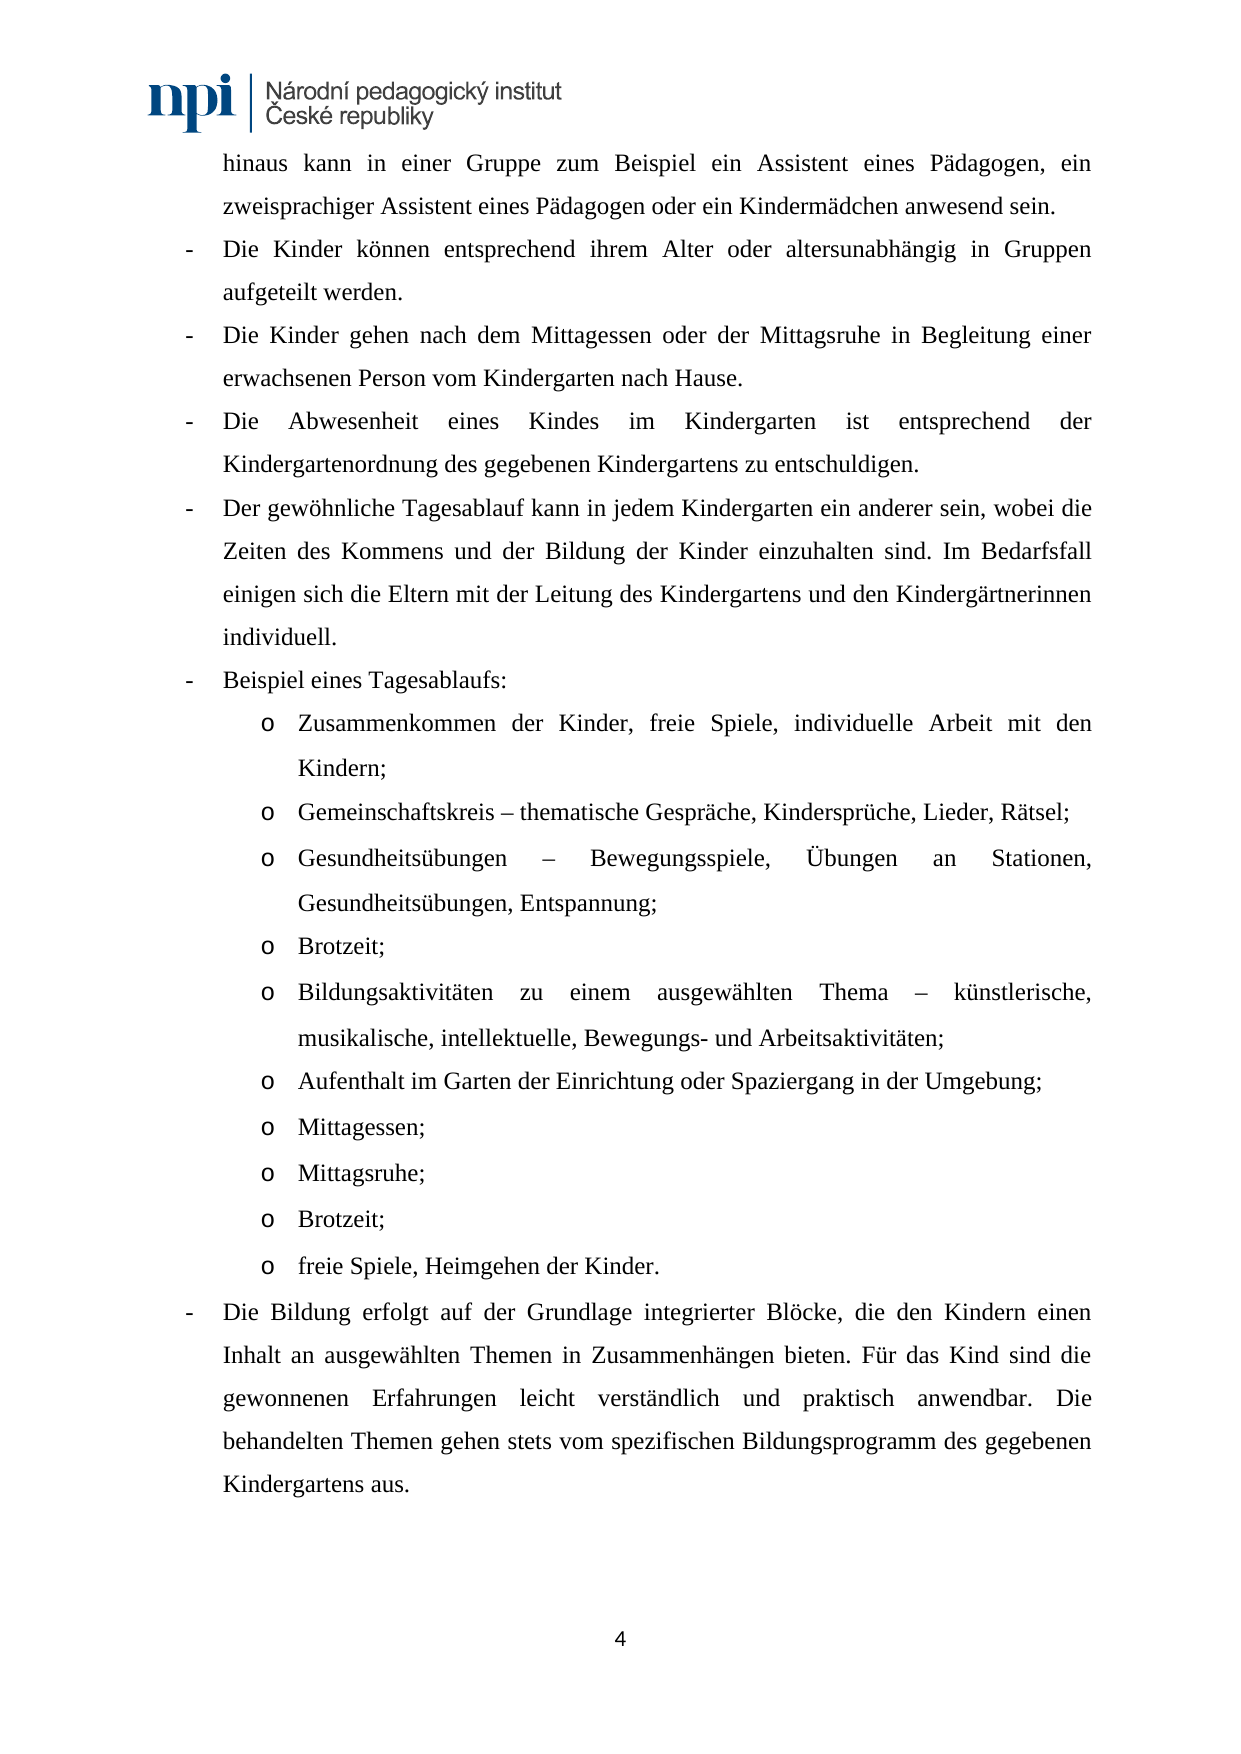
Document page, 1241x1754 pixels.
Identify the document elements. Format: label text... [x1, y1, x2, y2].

list Bildungsaktivitäten zu einem ausgewählten Thema – künstlerische, musikalische, intellektuelle, Bewegungs- und Arbeitsaktivitäten; [260, 977, 1093, 1051]
list Brotzeit; [260, 1204, 1093, 1235]
list Mittagsruhe; [260, 1158, 1093, 1189]
list Zusammenkommen der Kinder, freie Spiele, individuelle Arbeit mit den Kindern; [260, 708, 1093, 782]
list Die Kinder können entsprechend ihrem Alter oder altersunabhängig in Gruppen aufgeteilt werden. [185, 234, 1093, 306]
list Gesundheitsübungen – Bewegungsspiele, Übungen an Stationen, Gesundheitsübungen, Entspannung; [260, 843, 1093, 917]
list Die Abwesenheit eines Kindes im Kindergarten ist entsprechend der Kindergartenordnung des gegebenen Kindergartens zu entschuldigen. [185, 406, 1093, 478]
list Die Bildung erfolgt auf der Grundlage integrierter Blöcke, die den Kindern einen Inhalt an ausgewählten Themen in Zusammenhängen bieten. Für das Kind sind die gewonnenen Erfahrungen leicht verständlich und praktisch anwendbar. Die behandelten Themen gehen stets vom spezifischen Bildungsprogramm des gegebenen Kindergartens aus. [185, 1297, 1093, 1498]
list Beispiel eines Tagesablaufs: [185, 665, 1093, 694]
list Mittagessen; [260, 1112, 1093, 1143]
list Aufenthalt im Garten der Einrichtung oder Spaziergang in der Umgebung; [260, 1066, 1093, 1097]
list Gemeinschaftskreis – thematische Gespräche, Kindersprüche, Lieder, Rätsel; [260, 797, 1093, 827]
list Der gewöhnliche Tagesablauf kann in jedem Kindergarten ein anderer sein, wobei die Zeiten des Kommens und der Bildung der Kinder einzuhalten sind. Im Bedarfsfall einigen sich die Eltern mit der Leitung des Kindergartens und den Kindergärtnerinnen individuell. [185, 493, 1093, 651]
list freie Spiele, Heimgehen der Kinder. [260, 1251, 1093, 1282]
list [185, 148, 1093, 219]
list Die Kinder gehen nach dem Mittagessen oder der Mittagsruhe in Begleitung einer erwachsenen Person vom Kindergarten nach Hause. [185, 320, 1093, 392]
list Brotzeit; [260, 931, 1093, 962]
